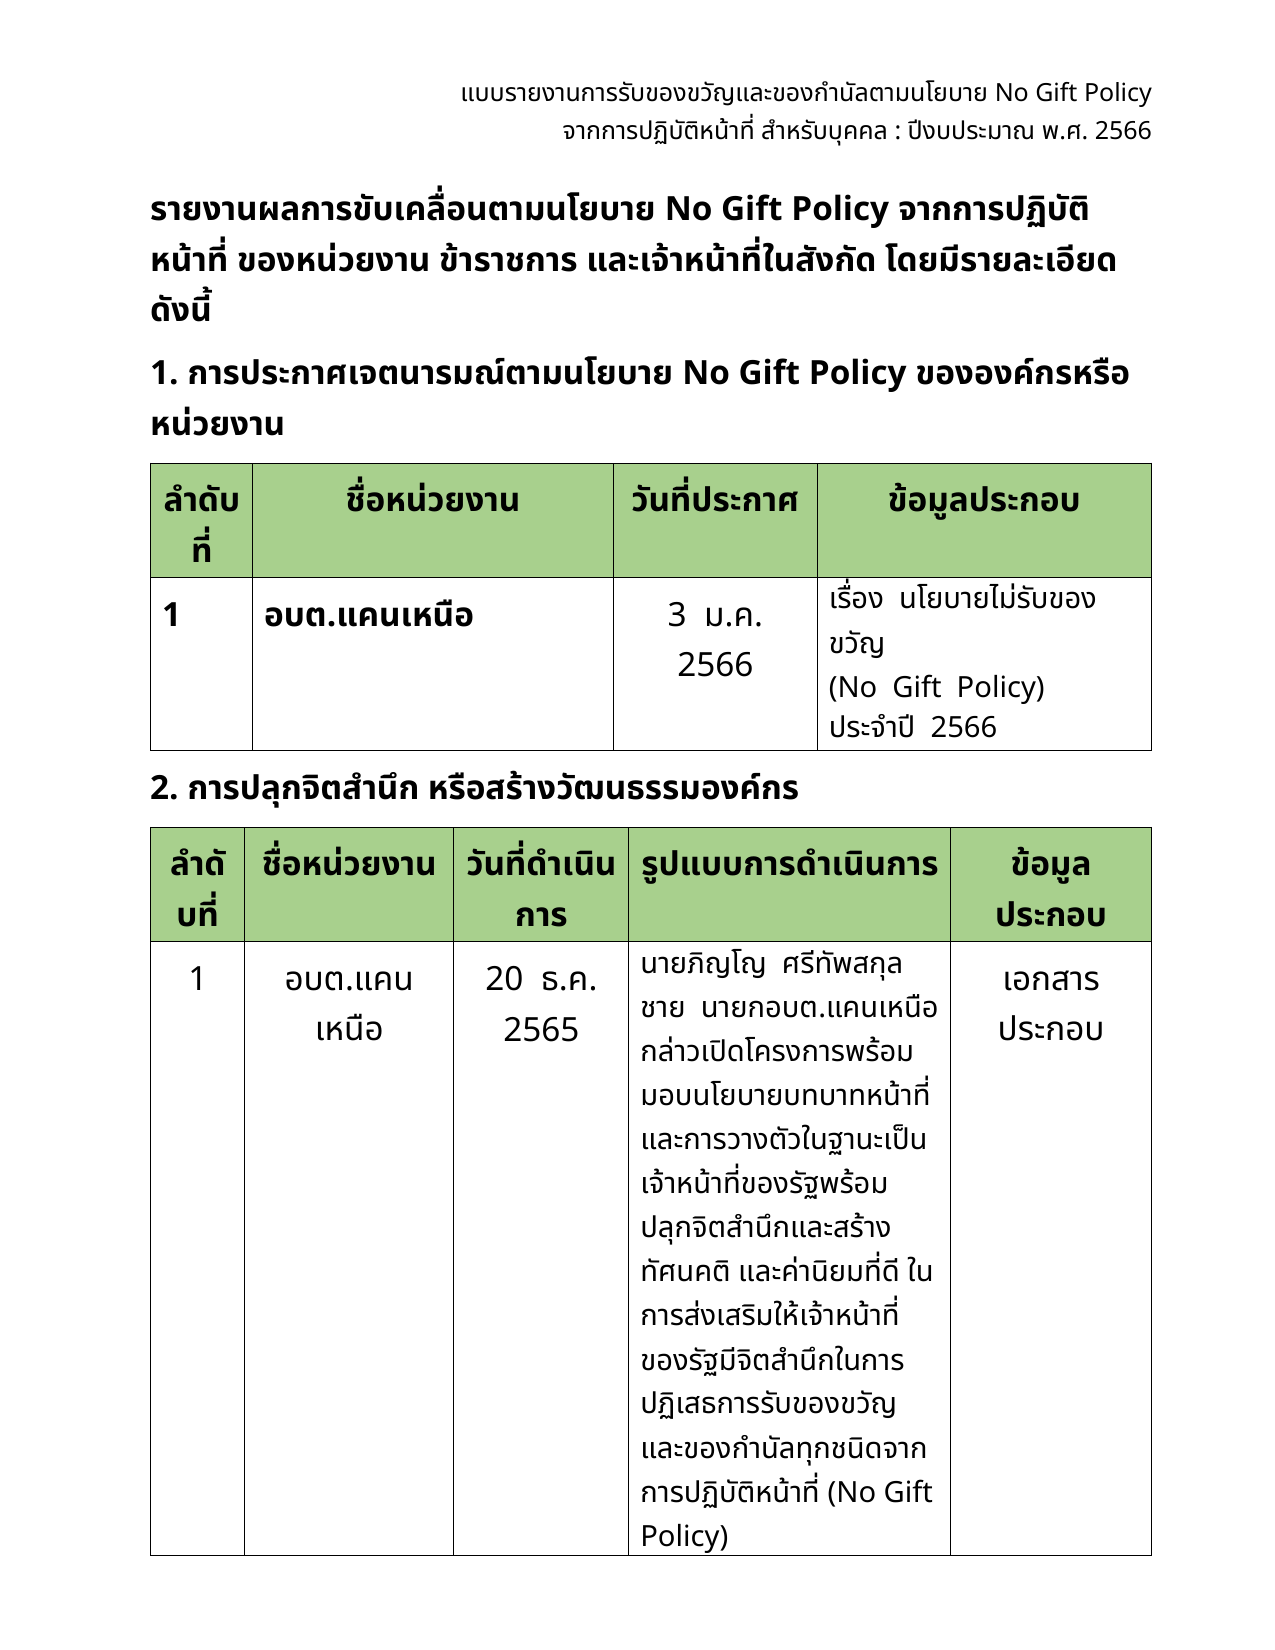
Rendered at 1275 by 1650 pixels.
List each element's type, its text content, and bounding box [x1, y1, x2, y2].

table_cell เรื่อง นโยบายไม่รับของขวัญ (No Gift Policy) ประจำปี 2566 [818, 578, 1151, 750]
table_cell 1 [151, 942, 244, 1555]
table_header รูปแบบการดำเนินการ [629, 828, 950, 941]
table_cell เอกสารประกอบ [951, 942, 1151, 1555]
table_header ข้อมูลประกอบ [818, 464, 1151, 577]
table_header วันที่ดำเนินการ [454, 828, 628, 941]
table_header ข้อมูลประกอบ [951, 828, 1151, 941]
table_cell 20 ธ.ค. 2565 [454, 942, 628, 1555]
table_header ชื่อหน่วยงาน [253, 464, 613, 577]
text 2. การปลุกจิตสำนึก หรือสร้างวัฒนธรรมองค์กร [150, 764, 1152, 814]
table_cell 1 [151, 578, 252, 750]
table_header ชื่อหน่วยงาน [245, 828, 453, 941]
table_cell 3 ม.ค. 2566 [614, 578, 817, 750]
table_cell อบต.แคนเหนือ [245, 942, 453, 1555]
table_cell นายภิญโญ ศรีทัพสกุลชาย นายกอบต.แคนเหนือ กล่าวเปิดโครงการพร้อมมอบนโยบายบทบาทหน้าที่และการวางตัวในฐานะเป็นเจ้าหน้าที่ของรัฐพร้อมปลุกจิตสำนึกและสร้างทัศนคติ และค่านิยมที่ดี ในการส่งเสริมให้เจ้าหน้าที่ของรัฐมีจิตสำนึกในการปฏิเสธการรับของขวัญและของกำนัลทุกชนิดจากการปฏิบัติหน้าที่ (No Gift Policy) [629, 942, 950, 1555]
table_header ลำดับที่ [151, 828, 244, 941]
text รายงานผลการขับเคลื่อนตามนโยบาย No Gift Policy จากการปฏิบัติหน้าที่ ของหน่วยงาน ข้าราชการ และเจ้าหน้าที่ในสังกัด โดยมีรายละเอียด ดังนี้ [150, 185, 1152, 337]
table_header ลำดับที่ [151, 464, 252, 577]
table_header วันที่ประกาศ [614, 464, 817, 577]
table_cell อบต.แคนเหนือ [253, 578, 613, 750]
text 1. การประกาศเจตนารมณ์ตามนโยบาย No Gift Policy ขององค์กรหรือหน่วยงาน [150, 349, 1152, 450]
